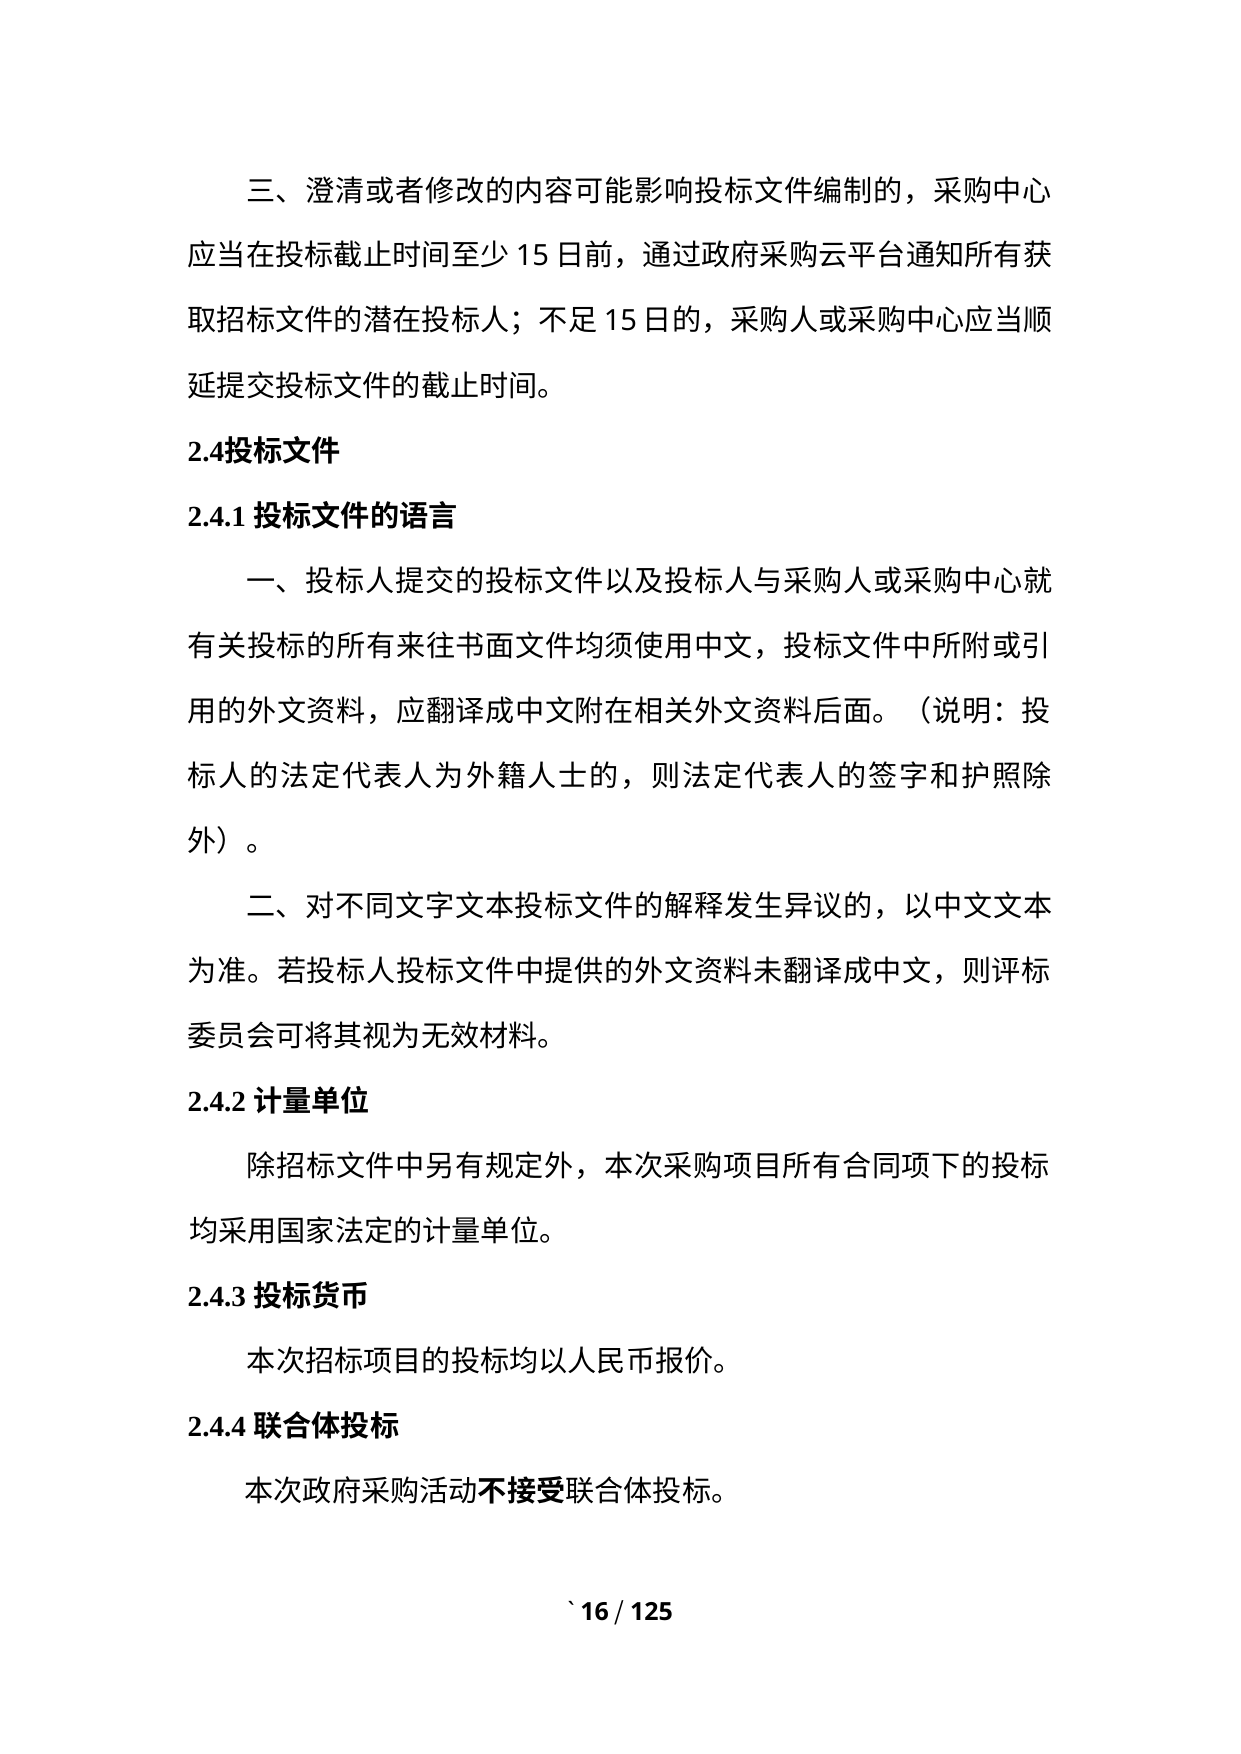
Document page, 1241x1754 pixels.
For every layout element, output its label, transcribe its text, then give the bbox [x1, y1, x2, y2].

subtitle 投标文件 [187, 416, 1053, 481]
text 除招标文件中另有规定外，本次采购项目所有合同项下的投标均采用国家法定的计量单位。 [189, 1131, 1053, 1261]
text 本次招标项目的投标均以人民币报价。 [189, 1326, 1053, 1391]
subtitle 投标货币 [187, 1261, 1053, 1326]
list 对不同文字文本投标文件的解释发生异议的，以中文文本为准。若投标人投标文件中提供的外文资料未翻译成中文，则评标委员会可将其视为无效材料。 [187, 871, 1053, 1066]
list 澄清或者修改的内容可能影响投标文件编制的，采购中心应当在投标截止时间至少15日前，通过政府采购云平台通知所有获取招标文件的潜在投标人；不足15日的，采购人或采购中心应当顺延提交投标文件的截止时间。 [187, 156, 1053, 416]
text 本次政府采购活动不接受联合体投标。 [244, 1456, 1053, 1521]
subtitle 计量单位 [187, 1066, 1053, 1131]
subtitle 联合体投标 [187, 1391, 1053, 1456]
list 投标人提交的投标文件以及投标人与采购人或采购中心就有关投标的所有来往书面文件均须使用中文，投标文件中所附或引用的外文资料，应翻译成中文附在相关外文资料后面。（说明：投标人的法定代表人为外籍人士的，则法定代表人的签字和护照除外）。 [187, 546, 1053, 871]
subtitle 投标文件的语言 [187, 481, 1053, 546]
